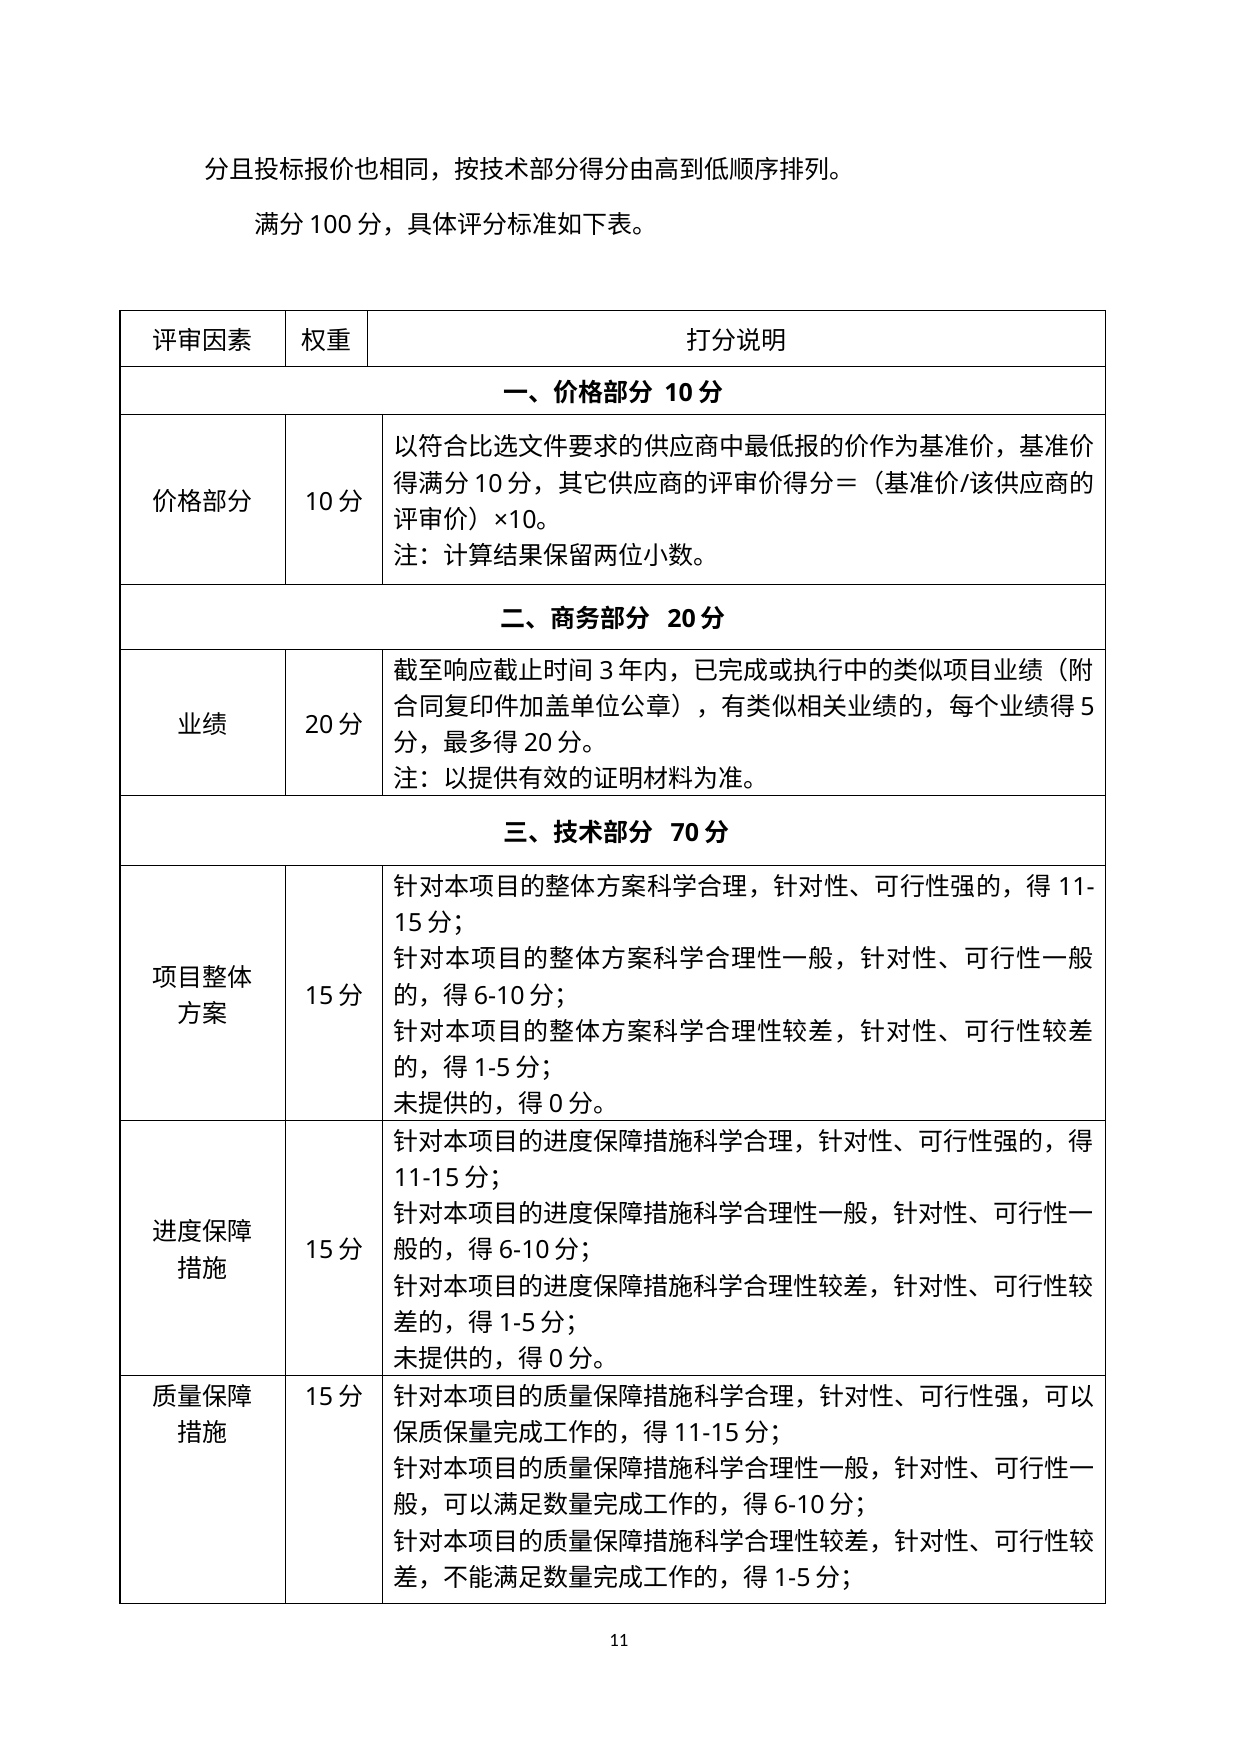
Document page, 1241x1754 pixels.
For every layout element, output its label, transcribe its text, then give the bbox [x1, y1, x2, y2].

table_header 打分说明 [367, 311, 1105, 366]
table_cell 20分 [286, 650, 382, 795]
table_cell 截至响应截止时间3年内，已完成或执行中的类似项目业绩（附合同复印件加盖单位公章），有类似相关业绩的，每个业绩得5分，最多得20分。 注：以提供有效的证明材料为准。 [383, 650, 1105, 795]
table_cell 以符合比选文件要求的供应商中最低报的价作为基准价，基准价得满分10分，其它供应商的评审价得分＝（基准价/该供应商的评审价）×10。 注：计算结果保留两位小数。 [383, 415, 1105, 584]
table_cell 业绩 [121, 650, 285, 795]
table_header 权重 [286, 311, 366, 366]
table_cell 二、商务部分 20分 [121, 585, 1105, 649]
table_cell 针对本项目的整体方案科学合理，针对性、可行性强的，得11-15分； 针对本项目的整体方案科学合理性一般，针对性、可行性一般的，得6-10分； 针对本项目的整体方案科学合理性较差，针对性、可行性较差的，得1-5分； 未提供的，得0分。 [383, 866, 1105, 1120]
table_cell 项目整体 方案 [121, 866, 285, 1120]
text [204, 150, 1106, 186]
table_cell 针对本项目的进度保障措施科学合理，针对性、可行性强的，得11-15分； 针对本项目的进度保障措施科学合理性一般，针对性、可行性一般的，得6-10分； 针对本项目的进度保障措施科学合理性较差，针对性、可行性较差的，得1-5分； 未提供的，得0分。 [383, 1121, 1105, 1375]
table_cell 15分 [286, 866, 382, 1120]
table_header 评审因素 [121, 311, 285, 366]
text 满分100分，具体评分标准如下表。 [204, 204, 1106, 241]
table_cell 一、价格部分 10分 [121, 367, 1105, 414]
table_cell 价格部分 [121, 415, 285, 584]
table_cell 10分 [286, 415, 382, 584]
table_cell 三、技术部分 70分 [121, 796, 1105, 865]
table_cell 进度保障 措施 [121, 1121, 285, 1375]
table_cell 15分 [286, 1121, 382, 1375]
